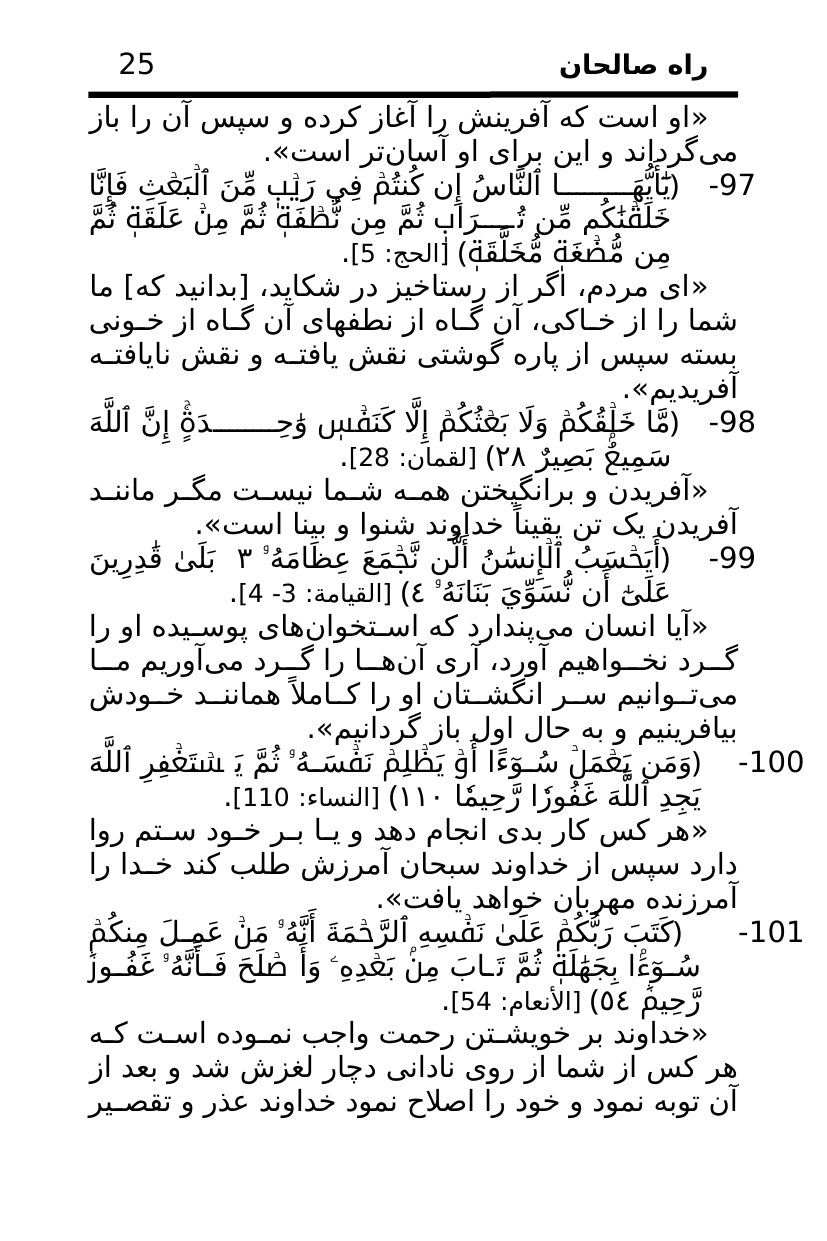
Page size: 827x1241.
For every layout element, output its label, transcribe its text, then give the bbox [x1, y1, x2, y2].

list ﴿يَٰٓأَيُّهَا ٱلنَّاسُ إِن كُنتُمۡ فِي رَيۡبٖ مِّنَ ٱلۡبَعۡثِ فَإِنَّا خَلَقۡنَٰكُم مِّن تُرَابٖ ثُمَّ مِن نُّطۡفَةٖ ثُمَّ مِنۡ عَلَقَةٖ ثُمَّ مِن مُّضۡغَةٖ مُّخَلَّقَةٖ﴾ [الحج: 5]. [89, 168, 708, 270]
text «اى مردم، اگر از رستاخیز در شک‏اید، [بدانید که‏] ما شما را از خاکى، آن گاه از نطفه‏اى آن گاه از خونى بسته سپس از پاره گوشتى نقش یافته و نقش نایافته آفریدیم». [89, 270, 738, 406]
text «هر کس کار بدی انجام دهد و یا بر خود ستم روا دارد سپس از خداوند سبحان آمرزش طلب کند خدا را آمرزنده مهربان خواهد یافت». [89, 813, 738, 915]
list ﴿أَيَحۡسَبُ ٱلۡإِنسَٰنُ أَلَّن نَّجۡمَعَ عِظَامَهُۥ ٣ بَلَىٰ قَٰدِرِينَ عَلَىٰٓ أَن نُّسَوِّيَ بَنَانَهُۥ ٤﴾ [القیامة: 3- 4]. [89, 541, 708, 609]
list ﴿وَمَن يَعۡمَلۡ سُوٓءًا أَوۡ يَظۡلِمۡ نَفۡسَهُۥ ثُمَّ يَسۡتَغۡفِرِ ٱللَّهَ يَجِدِ ٱللَّهَ غَفُورٗا رَّحِيمٗا ١١٠﴾ [النساء: 110]. [89, 745, 738, 813]
list ﴿مَّا خَلۡقُكُمۡ وَلَا بَعۡثُكُمۡ إِلَّا كَنَفۡسٖ وَٰحِدَةٍۚ إِنَّ ٱللَّهَ سَمِيعُۢ بَصِيرٌ ٢٨﴾ [لقمان: 28]. [89, 406, 708, 473]
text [89, 1017, 738, 1119]
text «او است که آفرینش را آغاز کرده و سپس آن را باز می‌گرداند و این برای او آسان‌تر است». [89, 100, 738, 168]
text «آیا انسان می‌پندارد که استخوان‌های پوسیده او را گرد نخواهیم آورد، آری آن‌ها را گرد می‌آوریم ما می‌توانیم سر انگشتان او را کاملاً همانند خودش بیافرینیم و به حال اول باز گردانیم». [89, 609, 738, 745]
list ﴿كَتَبَ رَبُّكُمۡ عَلَىٰ نَفۡسِهِ ٱلرَّحۡمَةَ أَنَّهُۥ مَنۡ عَمِلَ مِنكُمۡ سُوٓءَۢا بِجَهَٰلَةٖ ثُمَّ تَابَ مِنۢ بَعۡدِهِۦ وَأَصۡلَحَ فَأَنَّهُۥ غَفُورٞ رَّحِيمٞ ٥٤﴾ [الأنعام: 54]. [89, 915, 738, 1017]
text «آفریدن و برانگیختن همه شما نیست مگر مانند آفریدن یک تن یقیناً خداوند شنوا و بینا است». [89, 473, 738, 541]
